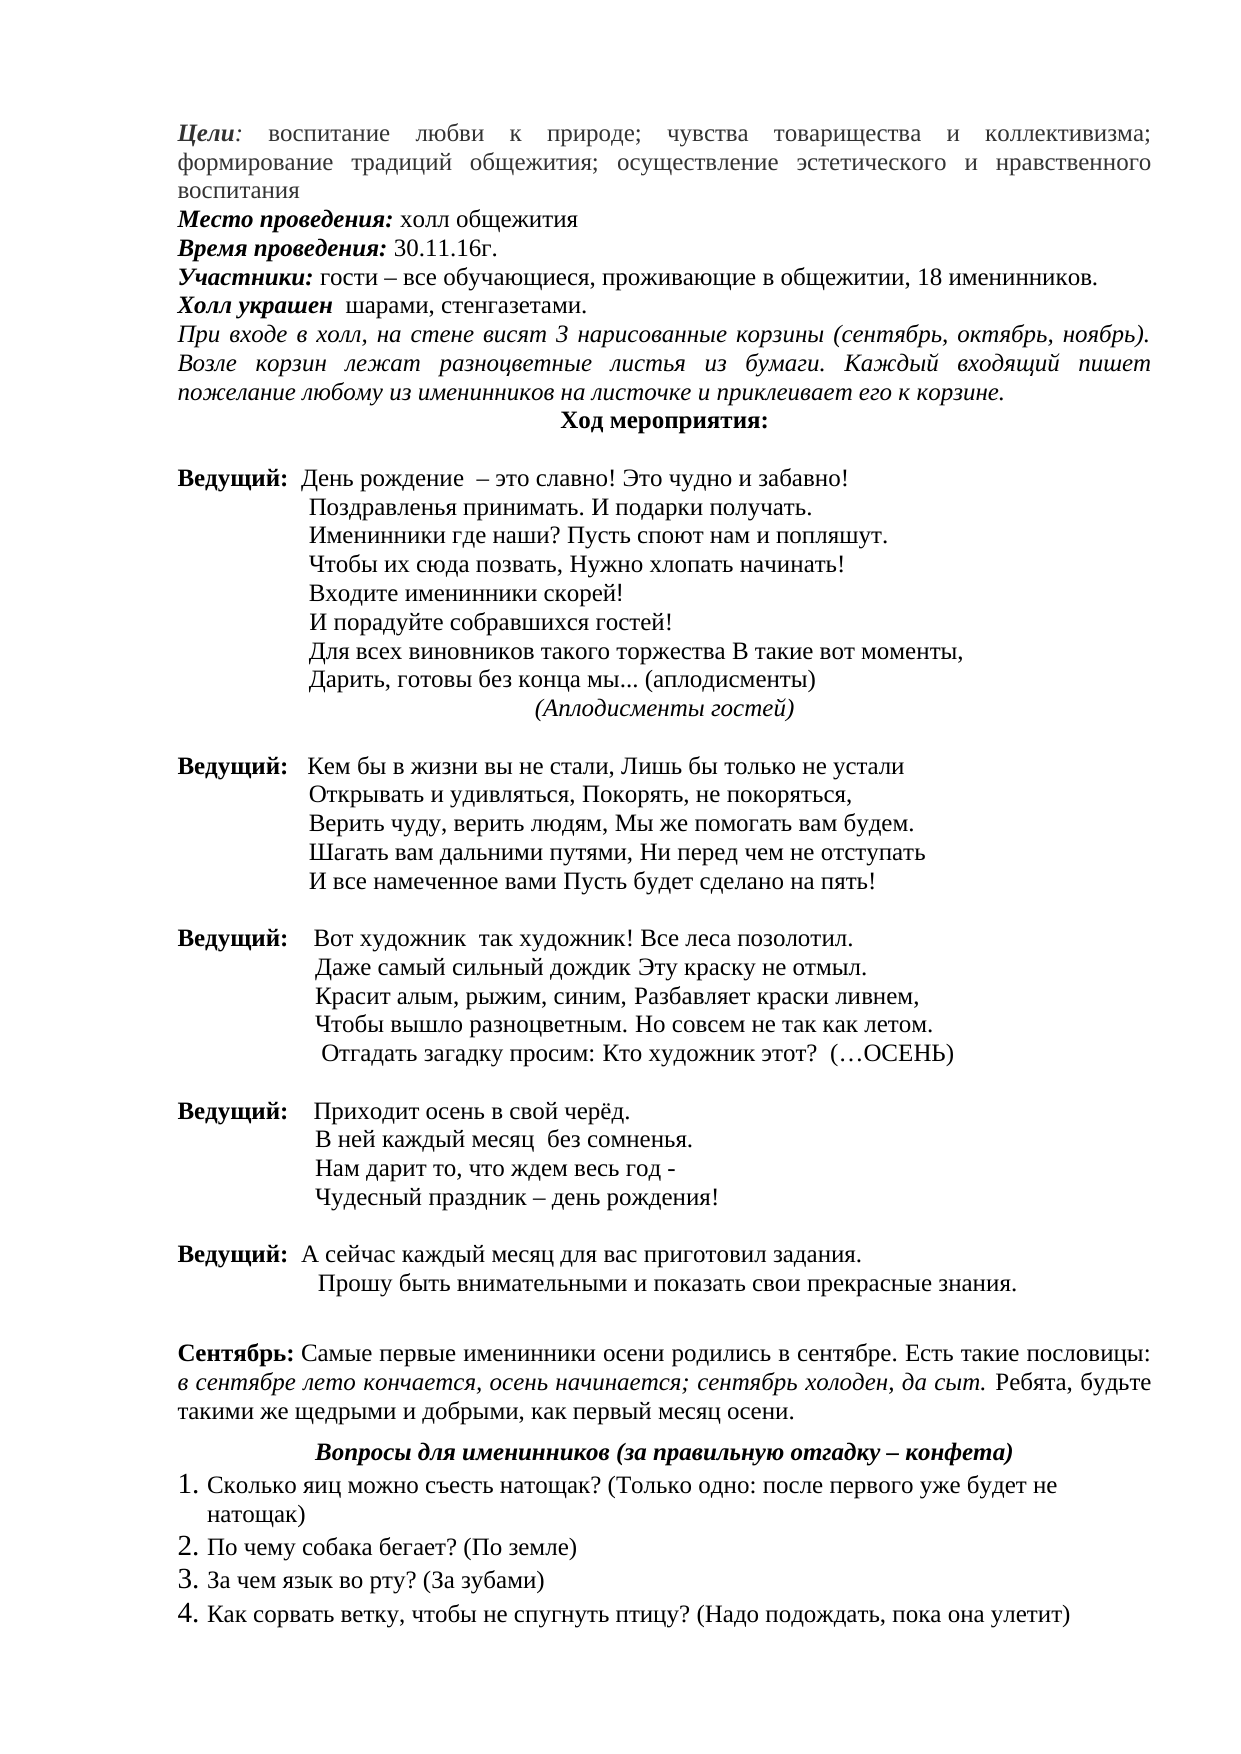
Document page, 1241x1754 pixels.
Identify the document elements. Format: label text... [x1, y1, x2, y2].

text Дарить, готовы без конца мы... (аплодисменты) [177, 664, 1152, 693]
text Цели: воспитание любви к природе; чувства товарищества и коллективизма; формирование традиций общежития; осуществление эстетического и нравственного воспитания [177, 118, 1152, 204]
text Ведущий: Приходит осень в свой черёд. [177, 1096, 1152, 1124]
text (Аплодисменты гостей) [177, 693, 1152, 722]
text Красит алым, рыжим, синим, Разбавляет краски ливнем, [177, 981, 1152, 1009]
text Время проведения: 30.11.16г. [177, 233, 1152, 262]
text Чудесный праздник – день рождения! [177, 1182, 1152, 1211]
text В ней каждый месяц без сомненья. [177, 1124, 1152, 1153]
text Отгадать загадку просим: Кто художник этот? (…ОСЕНЬ) [177, 1038, 1152, 1067]
text Место проведения: холл общежития [177, 204, 1152, 233]
text Даже самый сильный дождик Эту краску не отмыл. [177, 952, 1152, 981]
text Ведущий: А сейчас каждый месяц для вас приготовил задания. [177, 1239, 1152, 1268]
text При входе в холл, на стене висят 3 нарисованные корзины (сентябрь, октябрь, ноябрь). Возле корзин лежат разноцветные листья из бумаги. Каждый входящий пишет пожелание любому из именинников на листочке и приклеивает его к корзине. [177, 319, 1152, 406]
text И все намеченное вами Пусть будет сделано на пять! [177, 866, 1152, 894]
text Ведущий: Вот художник так художник! Все леса позолотил. [177, 923, 1152, 952]
text Ведущий: День рождение – это славно! Это чудно и забавно! [177, 463, 1152, 492]
text Для всех виновников такого торжества В такие вот моменты, [177, 636, 1152, 664]
text Поздравленья принимать. И подарки получать. [177, 492, 1152, 521]
text Участники: гости – все обучающиеся, проживающие в общежитии, 18 именинников. [177, 262, 1152, 291]
text Чтобы их сюда позвать, Нужно хлопать начинать! [177, 549, 1152, 578]
text Нам дарит то, что ждем весь год - [177, 1153, 1152, 1182]
text Ход мероприятия: [177, 406, 1152, 434]
text Холл украшен шарами, стенгазетами. [177, 291, 1152, 319]
text Открывать и удивляться, Покорять, не покоряться, [177, 779, 1152, 808]
text Именинники где наши? Пусть споют нам и попляшут. [177, 521, 1152, 549]
text Входите именинники скорей! [177, 578, 1152, 607]
list Сколько яиц можно съесть натощак? (Только одно: после первого уже будет не натощак) [177, 1466, 1152, 1528]
text Верить чуду, верить людям, Мы же помогать вам будем. [177, 808, 1152, 837]
list Как сорвать ветку, чтобы не спугнуть птицу? (Надо подождать, пока она улетит) [177, 1595, 1152, 1629]
text Сентябрь: Самые первые именинники осени родились в сентябре. Есть такие пословицы: в сентябре лето кончается, осень начинается; сентябрь холоден, да сыт. Ребята, будьте такими же щедрыми и добрыми, как первый месяц осени. [177, 1338, 1152, 1424]
text И порадуйте собравшихся гостей! [177, 607, 1152, 636]
text Прошу быть внимательными и показать свои прекрасные знания. [177, 1268, 1152, 1297]
text Ведущий: Кем бы в жизни вы не стали, Лишь бы только не устали [177, 751, 1152, 779]
list За чем язык во рту? (За зубами) [177, 1562, 1152, 1595]
text Чтобы вышло разноцветным. Но совсем не так как летом. [177, 1009, 1152, 1038]
list По чему собака бегает? (По земле) [177, 1528, 1152, 1562]
text Вопросы для именинников (за правильную отгадку – конфета) [177, 1437, 1152, 1466]
text Шагать вам дальними путями, Ни перед чем не отступать [177, 837, 1152, 866]
